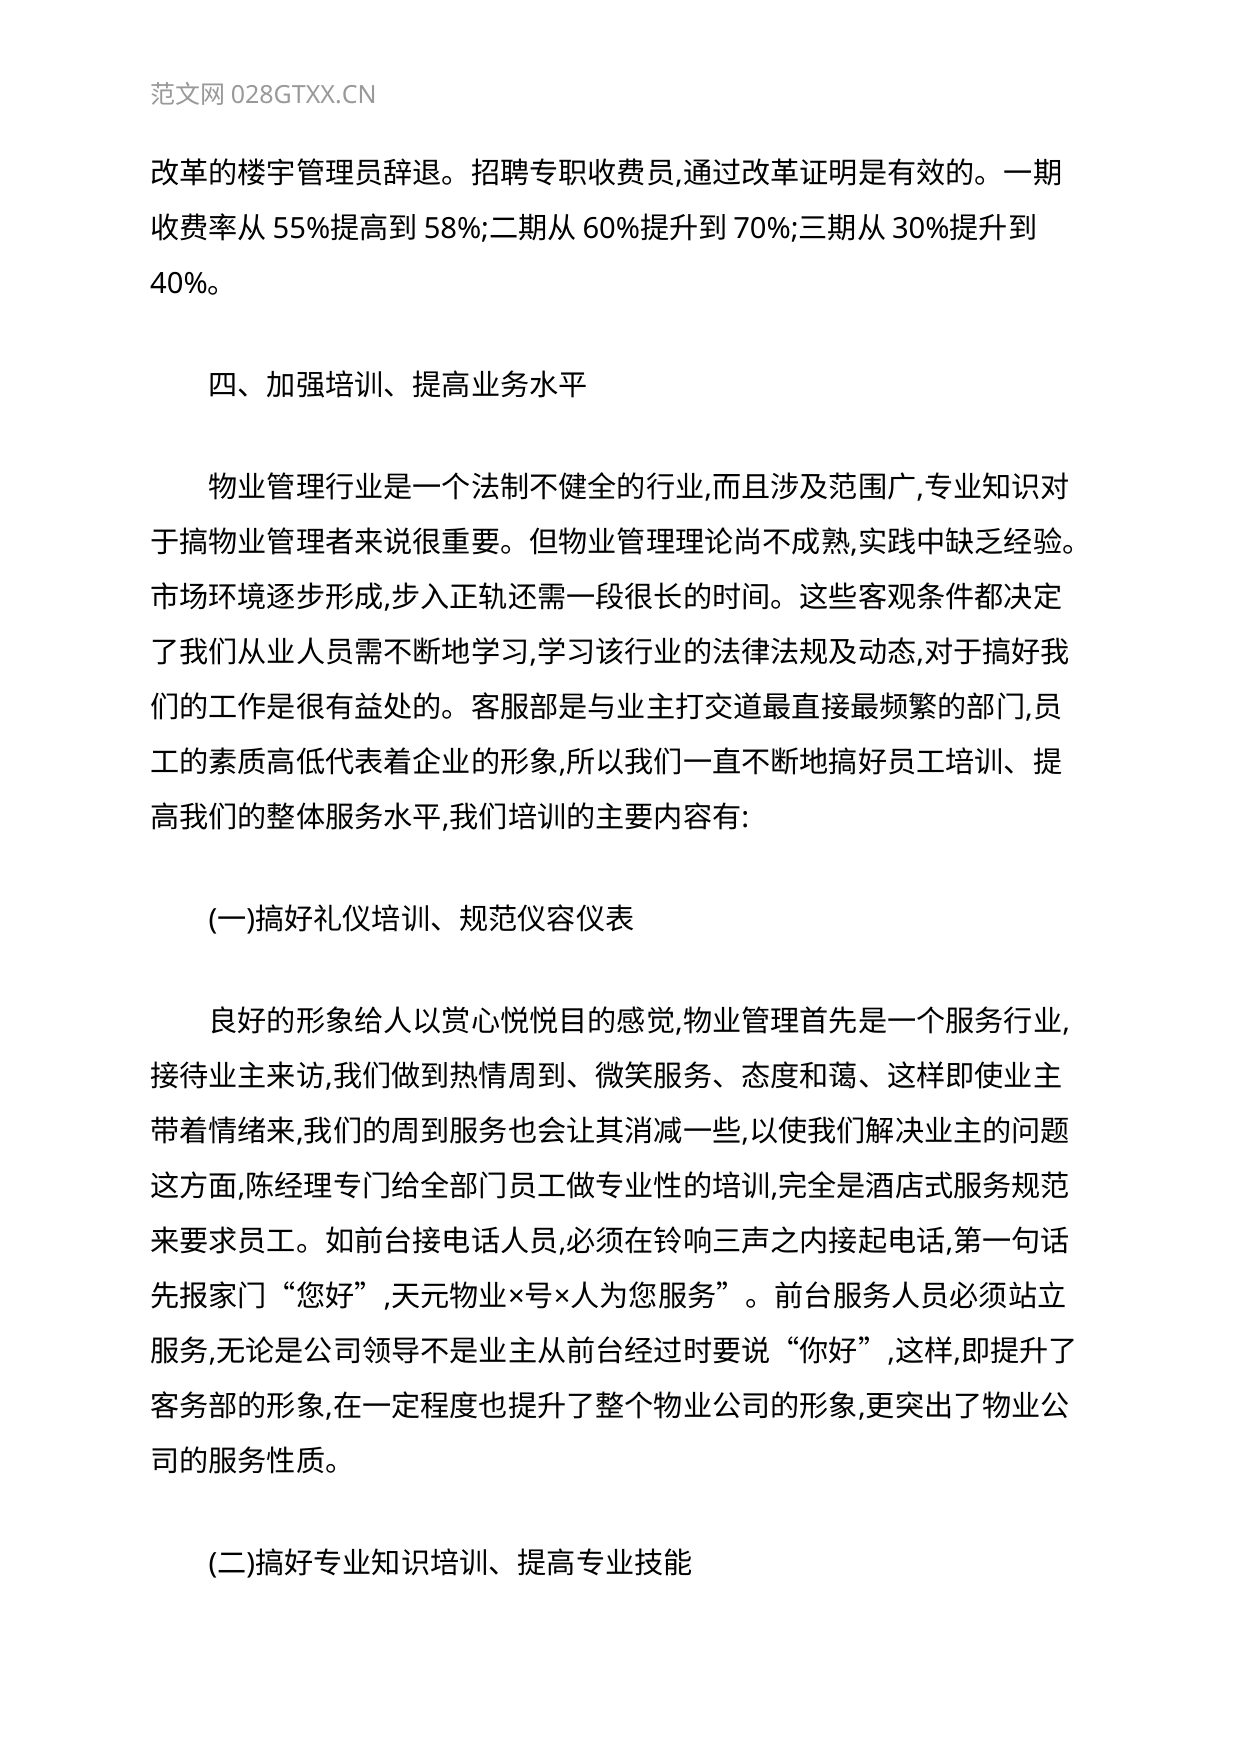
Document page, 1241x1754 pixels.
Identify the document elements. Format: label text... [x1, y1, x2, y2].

text 良好的形象给人以赏心悦悦目的感觉,物业管理首先是一个服务行业,接待业主来访,我们做到热情周到、微笑服务、态度和蔼、这样即使业主带着情绪来,我们的周到服务也会让其消减一些,以使我们解决业主的问题这方面,陈经理专门给全部门员工做专业性的培训,完全是酒店式服务规范来要求员工。如前台接电话人员,必须在铃响三声之内接起电话,第一句话先报家门“您好”,天元物业×号×人为您服务”。前台服务人员必须站立服务,无论是公司领导不是业主从前台经过时要说“你好”,这样,即提升了客务部的形象,在一定程度也提升了整个物业公司的形象,更突出了物业公司的服务性质。 [150, 998, 1090, 1480]
text (一)搞好礼仪培训、规范仪容仪表 [150, 896, 1090, 938]
text 四、加强培训、提高业务水平 [150, 362, 1090, 404]
text (二)搞好专业知识培训、提高专业技能 [150, 1539, 1090, 1582]
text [150, 150, 1090, 302]
text 物业管理行业是一个法制不健全的行业,而且涉及范围广,专业知识对于搞物业管理者来说很重要。但物业管理理论尚不成熟,实践中缺乏经验。市场环境逐步形成,步入正轨还需一段很长的时间。这些客观条件都决定了我们从业人员需不断地学习,学习该行业的法律法规及动态,对于搞好我们的工作是很有益处的。客服部是与业主打交道最直接最频繁的部门,员工的素质高低代表着企业的形象,所以我们一直不断地搞好员工培训、提高我们的整体服务水平,我们培训的主要内容有: [150, 464, 1090, 836]
